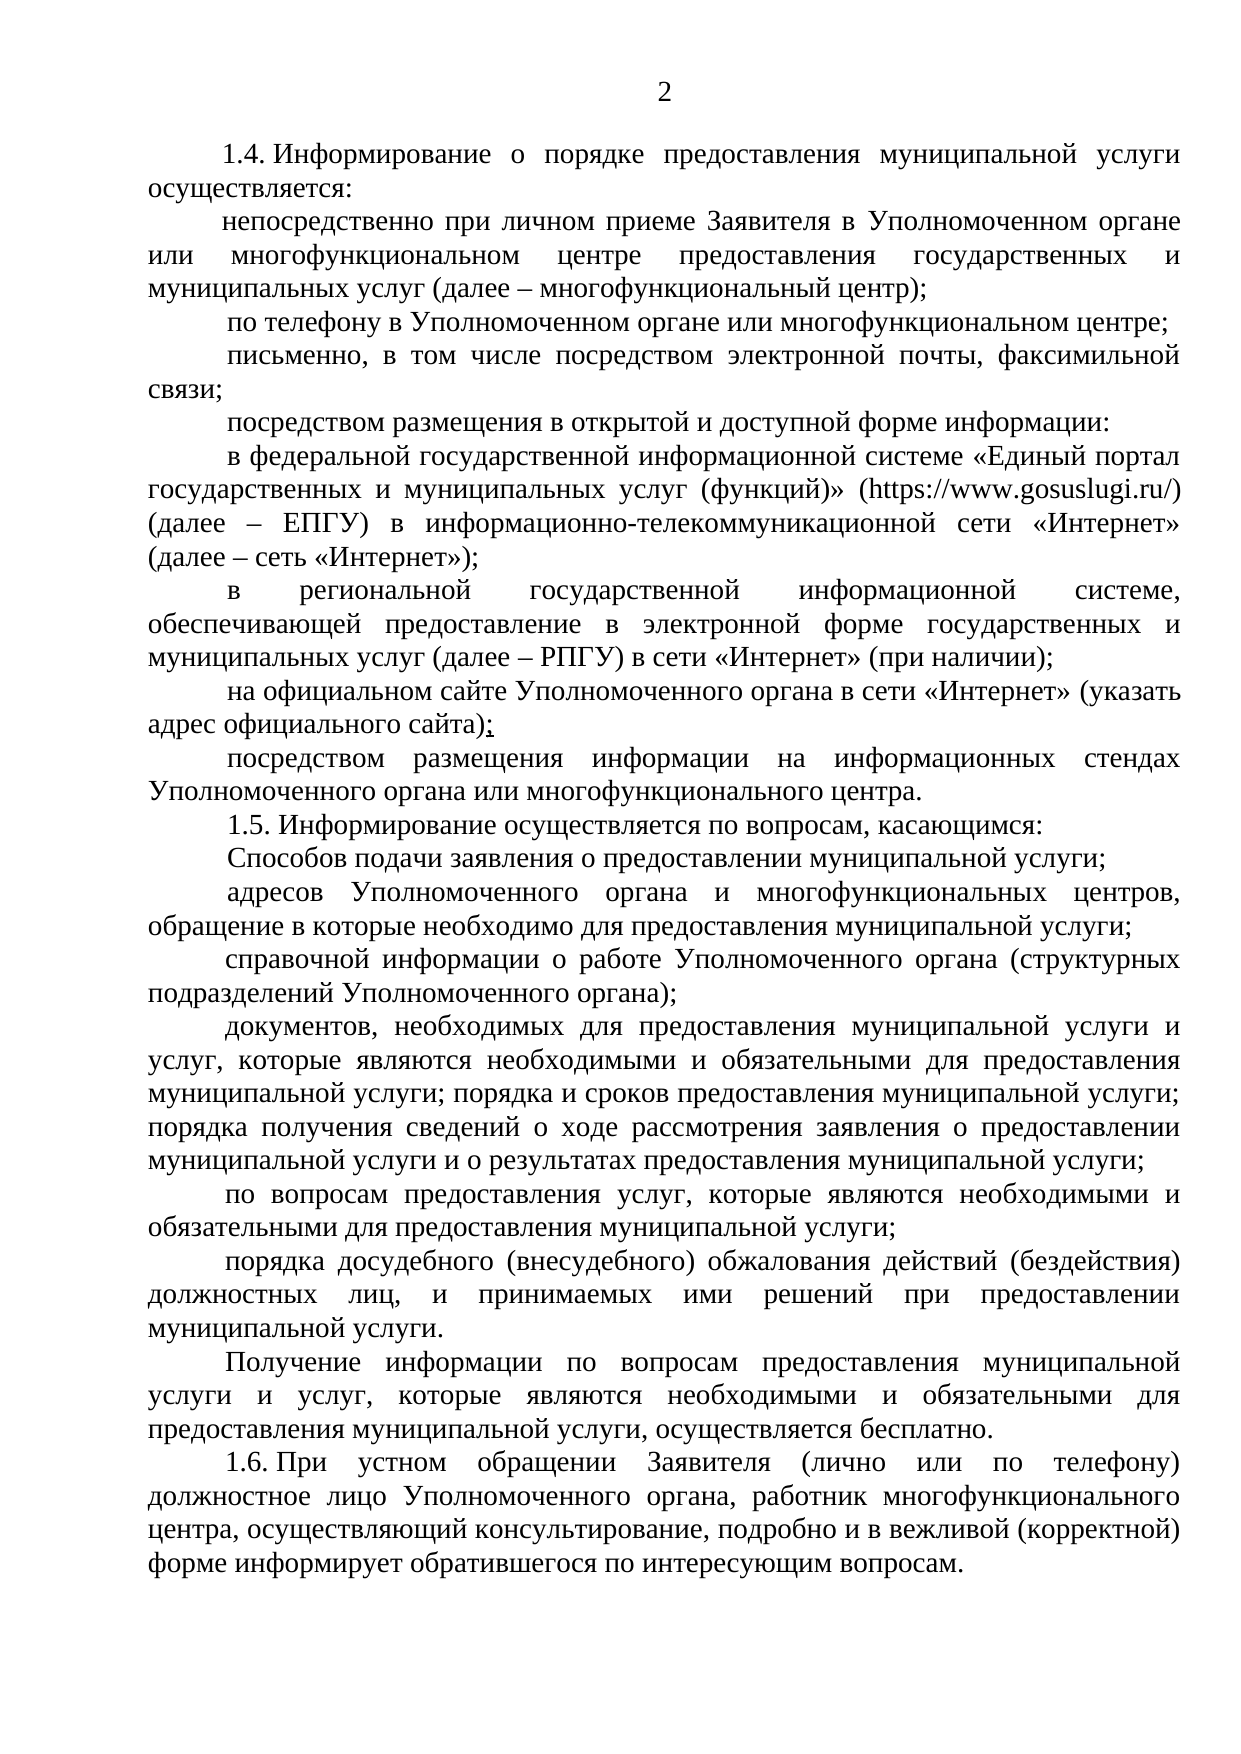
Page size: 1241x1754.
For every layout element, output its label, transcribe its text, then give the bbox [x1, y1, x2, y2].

text Способов подачи заявления о предоставлении муниципальной услуги; [148, 841, 1181, 874]
text порядка досудебного (внесудебного) обжалования действий (бездействия) должностных лиц, и принимаемых ими решений при предоставлении муниципальной услуги. [148, 1243, 1181, 1344]
text по вопросам предоставления услуг, которые являются необходимыми и обязательными для предоставления муниципальной услуги; [148, 1176, 1181, 1243]
text посредством размещения в открытой и доступной форме информации: [148, 404, 1181, 438]
text на официальном сайте Уполномоченного органа в сети «Интернет» (указать адрес официального сайта); [148, 673, 1181, 740]
text непосредственно при личном приеме Заявителя в Уполномоченном органе или многофункциональном центре предоставления государственных и муниципальных услуг (далее – многофункциональный центр); [148, 203, 1181, 304]
text по телефону в Уполномоченном органе или многофункциональном центре; [148, 304, 1181, 337]
text в региональной государственной информационной системе, обеспечивающей предоставление в электронной форме государственных и муниципальных услуг (далее – РПГУ) в сети «Интернет» (при наличии); [148, 572, 1181, 673]
text посредством размещения информации на информационных стендах Уполномоченного органа или многофункционального центра. [148, 740, 1181, 807]
text 1.4. Информирование о порядке предоставления муниципальной услуги осуществляется: [148, 136, 1181, 203]
text 1.6. При устном обращении Заявителя (лично или по телефону) должностное лицо Уполномоченного органа, работник многофункционального центра, осуществляющий консультирование, подробно и в вежливой (корректной) форме информирует обратившегося по интересующим вопросам. [148, 1444, 1181, 1578]
text в федеральной государственной информационной системе «Единый портал государственных и муниципальных услуг (функций)» (https://www.gosuslugi.ru/) (далее – ЕПГУ) в информационно-телекоммуникационной сети «Интернет» (далее – сеть «Интернет»); [148, 438, 1181, 572]
text адресов Уполномоченного органа и многофункциональных центров, обращение в которые необходимо для предоставления муниципальной услуги; [148, 874, 1181, 941]
text Получение информации по вопросам предоставления муниципальной услуги и услуг, которые являются необходимыми и обязательными для предоставления муниципальной услуги, осуществляется бесплатно. [148, 1344, 1181, 1444]
text документов, необходимых для предоставления муниципальной услуги и услуг, которые являются необходимыми и обязательными для предоставления муниципальной услуги; порядка и сроков предоставления муниципальной услуги; порядка получения сведений о ходе рассмотрения заявления о предоставлении муниципальной услуги и о результатах предоставления муниципальной услуги; [148, 1008, 1181, 1176]
text 1.5. Информирование осуществляется по вопросам, касающимся: [227, 807, 1181, 841]
text письменно, в том числе посредством электронной почты, факсимильной связи; [148, 337, 1181, 404]
text справочной информации о работе Уполномоченного органа (структурных подразделений Уполномоченного органа); [148, 941, 1181, 1008]
